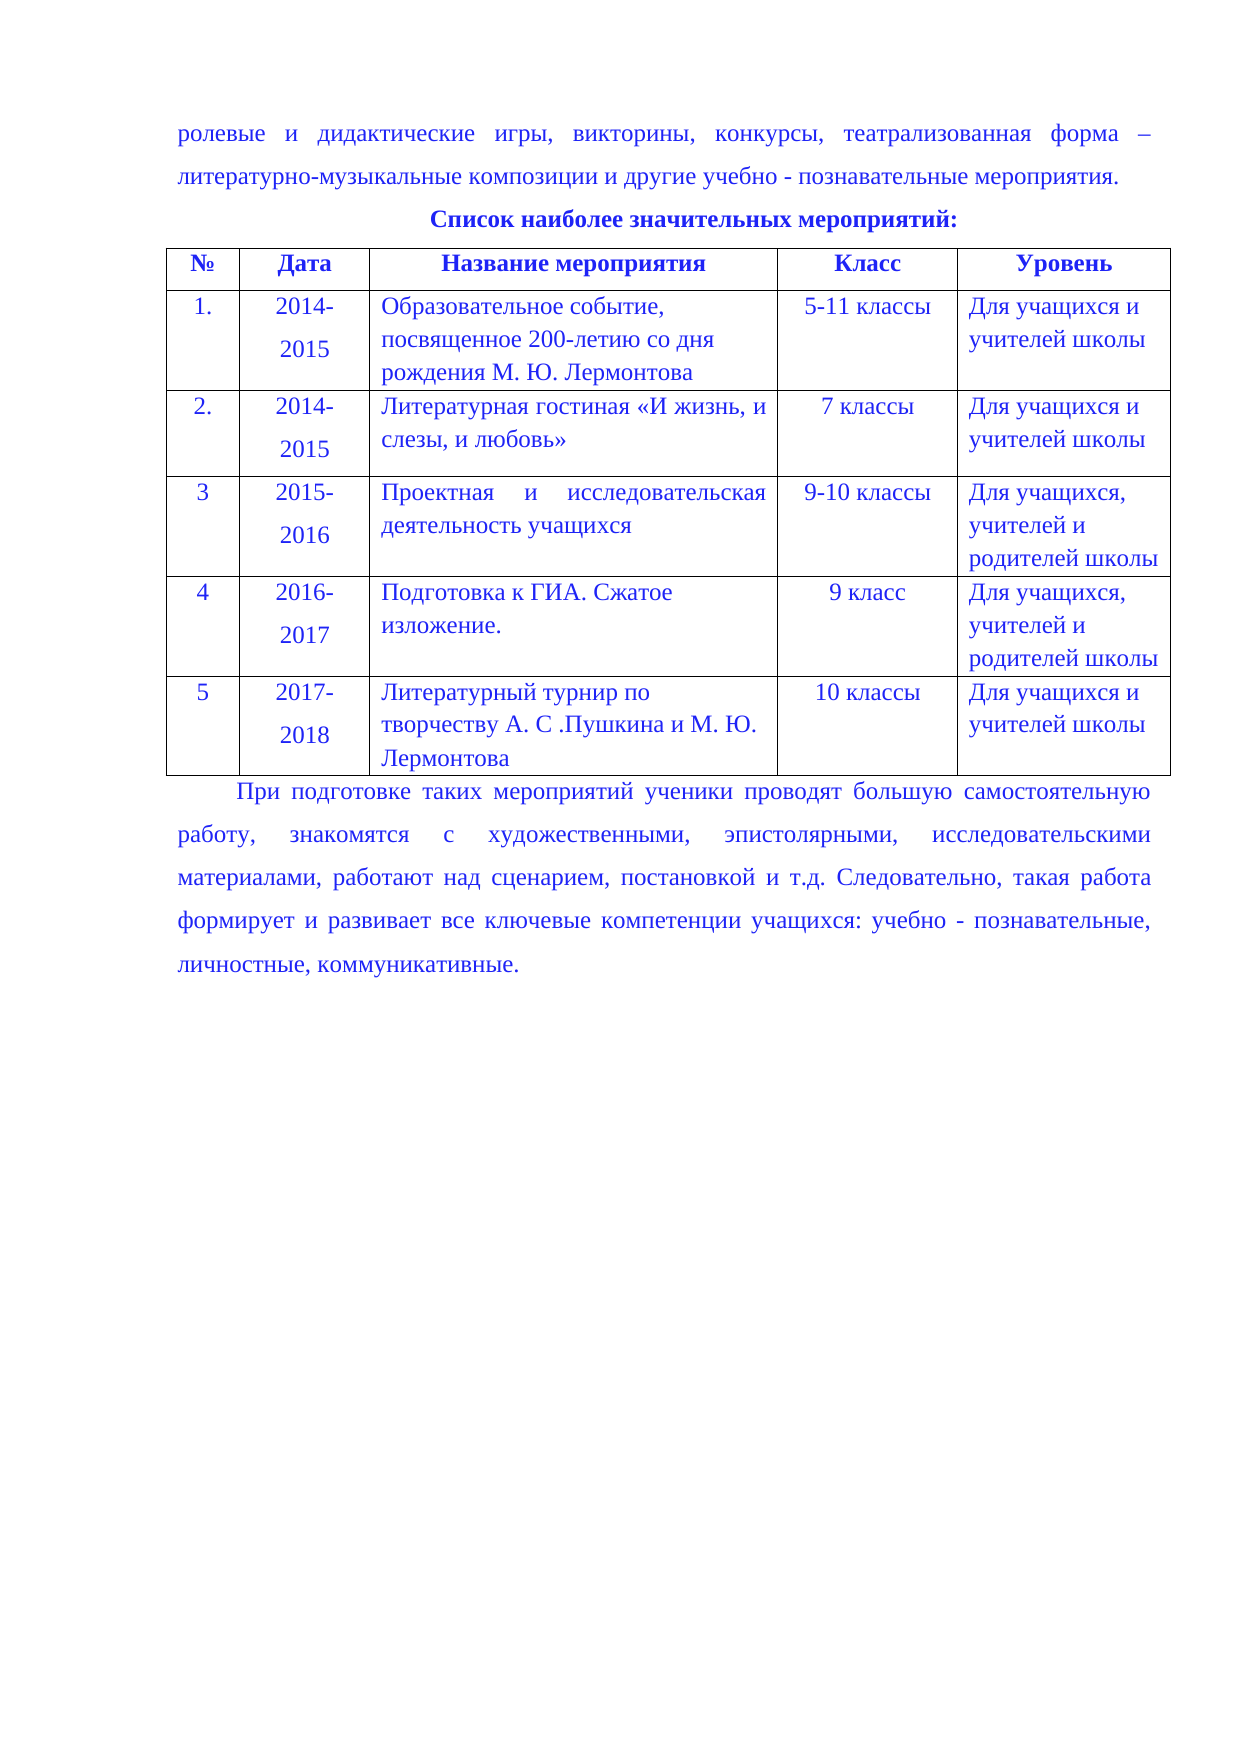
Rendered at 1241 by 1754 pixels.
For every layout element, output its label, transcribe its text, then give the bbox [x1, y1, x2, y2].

table_cell 2014-2015 [240, 391, 369, 476]
table_cell 7 классы [778, 391, 957, 476]
table_header Класс [778, 249, 957, 290]
table_cell 4 [167, 577, 239, 676]
table_cell 2014-2015 [240, 291, 369, 390]
table_cell Образовательное событие, посвященное 200-летию со дня рождения М. Ю. Лермонтова [370, 291, 777, 390]
table_cell 3 [167, 477, 239, 576]
table_cell Проектная и исследовательская деятельность учащихся [370, 477, 777, 576]
table_header № [167, 249, 239, 290]
table_cell Для учащихся, учителей и родителей школы [958, 477, 1170, 576]
table_cell 2016-2017 [240, 577, 369, 676]
table_cell Подготовка к ГИА. Сжатое изложение. [370, 577, 777, 676]
table_cell 2015-2016 [240, 477, 369, 576]
table_cell 2017-2018 [240, 677, 369, 775]
table_cell 10 классы [778, 677, 957, 775]
table_header Дата [240, 249, 369, 290]
table_header Уровень [958, 249, 1170, 290]
text Список наиболее значительных мероприятий: [177, 204, 1152, 233]
text При подготовке таких мероприятий ученики проводят большую самостоятельную работу, знакомятся с художественными, эпистолярными, исследовательскими материалами, работают над сценарием, постановкой и т.д. Следовательно, такая работа формирует и развивает все ключевые компетенции учащихся: учебно - познавательные, личностные, коммуникативные. [177, 776, 1152, 977]
table_cell 1. [167, 291, 239, 390]
table_cell 9-10 классы [778, 477, 957, 576]
table_cell 5 [167, 677, 239, 775]
table_cell 9 класс [778, 577, 957, 676]
table_cell Литературная гостиная «И жизнь, и слезы, и любовь» [370, 391, 777, 476]
table_cell Для учащихся, учителей и родителей школы [958, 577, 1170, 676]
table_cell Для учащихся и учителей школы [958, 677, 1170, 775]
table_cell Литературный турнир по творчеству А. С .Пушкина и М. Ю. Лермонтова [370, 677, 777, 775]
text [177, 118, 1152, 190]
table_cell Для учащихся и учителей школы [958, 291, 1170, 390]
table_header Название мероприятия [370, 249, 777, 290]
table_cell 5-11 классы [778, 291, 957, 390]
table_cell 2. [167, 391, 239, 476]
table_cell Для учащихся и учителей школы [958, 391, 1170, 476]
